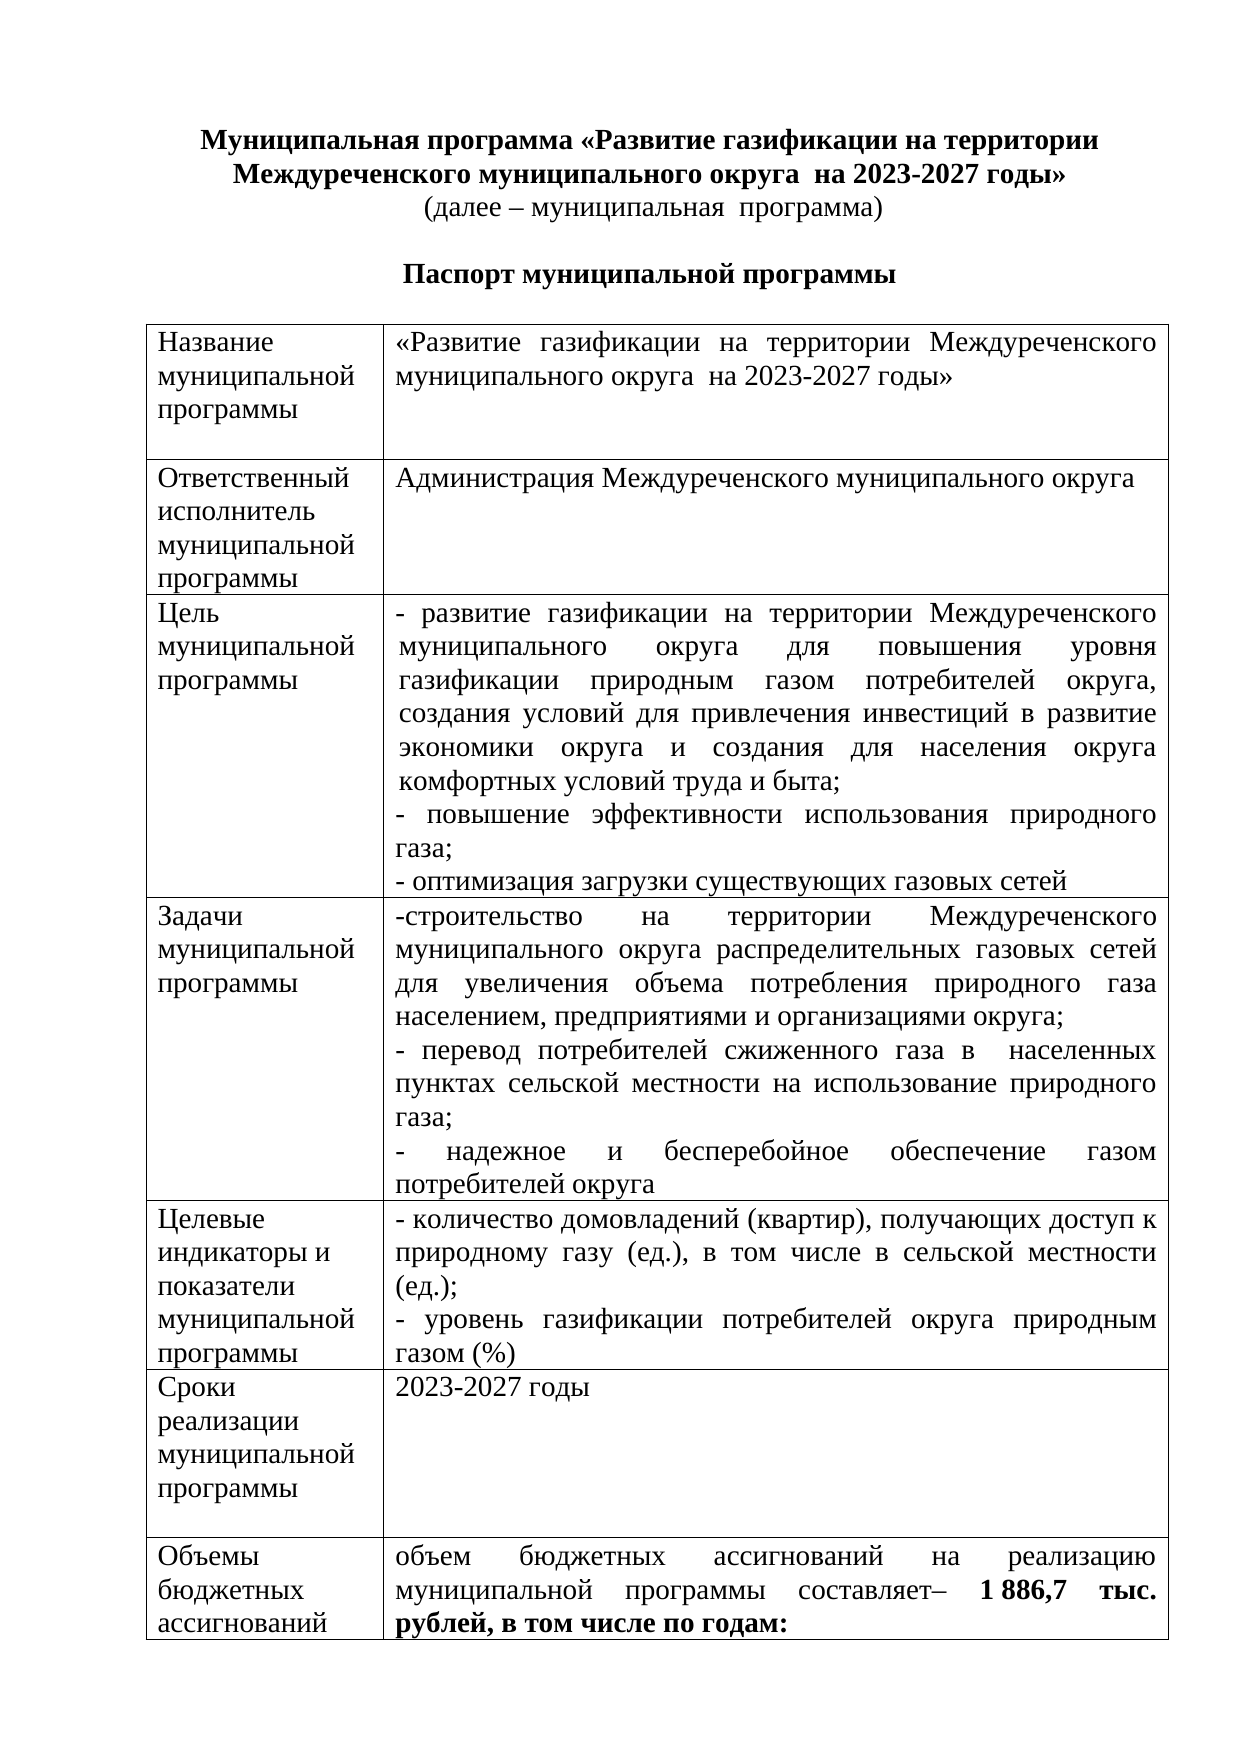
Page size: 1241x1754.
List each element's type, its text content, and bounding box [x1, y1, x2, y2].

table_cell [384, 1538, 1168, 1639]
table_cell -строительство на территории Междуреченского муниципального округа распределительных газовых сетей для увеличения объема потребления природного газа населением, предприятиями и организациями округа; - перевод потребителей сжиженного газа в населенных пунктах сельской местности на использование природного газа; - надежное и бесперебойное обеспечение газом потребителей округа [384, 898, 1168, 1200]
table_cell Сроки реализации муниципальной программы [147, 1370, 383, 1537]
text Паспорт муниципальной программы [148, 256, 1152, 290]
table_cell - количество домовладений (квартир), получающих доступ к природному газу (ед.), в том числе в сельской местности (ед.); - уровень газификации потребителей округа природным газом (%) [384, 1201, 1168, 1368]
table_header «Развитие газификации на территории Междуреченского муниципального округа на 2023-2027 годы» [384, 325, 1168, 459]
table_cell Ответственный исполнитель муниципальной программы [147, 460, 383, 594]
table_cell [147, 1538, 383, 1639]
table_cell - развитие газификации на территории Междуреченского муниципального округа для повышения уровня газификации природным газом потребителей округа, создания условий для привлечения инвестиций в развитие экономики округа и создания для населения округа комфортных условий труда и быта; - повышение эффективности использования природного газа; - оптимизация загрузки существующих газовых сетей [384, 595, 1168, 897]
table_cell 2023-2027 годы [384, 1370, 1168, 1537]
table_cell Целевые индикаторы и показатели муниципальной программы [147, 1201, 383, 1368]
table_cell Цель муниципальной программы [147, 595, 383, 897]
text Муниципальная программа «Развитие газификации на территории Междуреченского муниципального округа на 2023-2027 годы» [148, 122, 1152, 189]
table_header Название муниципальной программы [147, 325, 383, 459]
table_cell Администрация Междуреченского муниципального округа [384, 460, 1168, 594]
table_cell Задачи муниципальной программы [147, 898, 383, 1200]
text (далее – муниципальная программа) [148, 189, 1152, 223]
